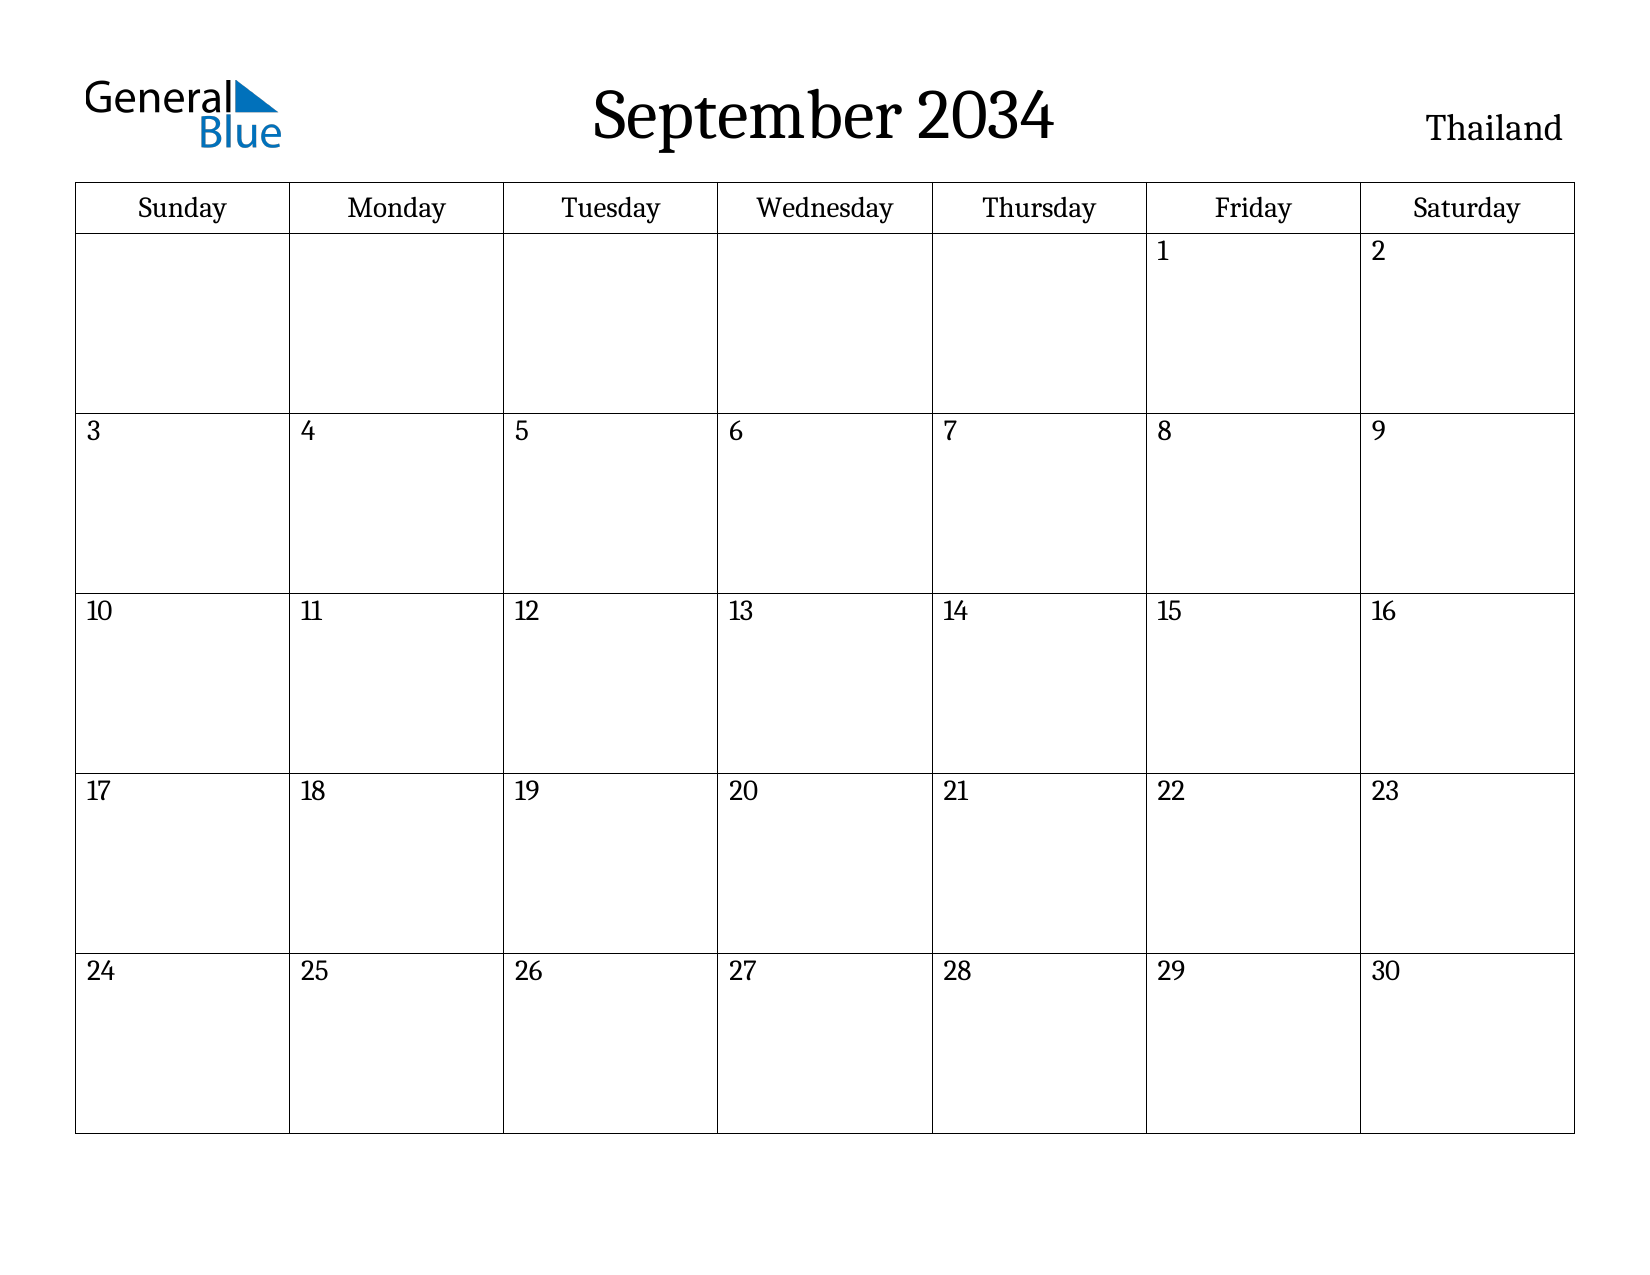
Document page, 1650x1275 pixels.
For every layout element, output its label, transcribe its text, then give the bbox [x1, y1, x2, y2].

table_cell 18 [290, 774, 503, 807]
table_cell [933, 267, 1146, 413]
table_cell 5 [504, 414, 717, 447]
picture [86, 80, 281, 148]
table_cell 14 [933, 594, 1146, 627]
table_cell [76, 627, 289, 773]
table_cell 9 [1361, 414, 1574, 447]
table_cell [718, 808, 932, 953]
table_cell [718, 988, 932, 1133]
table_cell [1147, 808, 1360, 953]
table_cell [76, 234, 289, 267]
table_cell 29 [1147, 954, 1360, 987]
table_cell 23 [1361, 774, 1574, 807]
table_cell [290, 448, 503, 593]
table_cell 15 [1147, 594, 1360, 627]
table_cell 24 [76, 954, 289, 987]
table_cell [290, 627, 503, 773]
table_cell 30 [1361, 954, 1574, 987]
table_cell Wednesday [718, 183, 932, 233]
table_cell 10 [76, 594, 289, 627]
table_cell [718, 448, 932, 593]
table_cell 19 [504, 774, 717, 807]
table_cell 16 [1361, 594, 1574, 627]
table_cell [1361, 988, 1574, 1133]
table_cell [1361, 627, 1574, 773]
table_cell Saturday [1361, 183, 1574, 233]
table_cell Monday [290, 183, 503, 233]
table_header September 2034 [504, 75, 1146, 182]
table_cell 8 [1147, 414, 1360, 447]
table_cell [504, 448, 717, 593]
table_cell [504, 267, 717, 413]
table_cell Thursday [933, 183, 1146, 233]
table_cell [504, 627, 717, 773]
table_cell [76, 448, 289, 593]
table_cell Tuesday [504, 183, 717, 233]
table_cell [504, 808, 717, 953]
table_cell [718, 267, 932, 413]
table_cell [718, 627, 932, 773]
table_cell 7 [933, 414, 1146, 447]
table_cell 27 [718, 954, 932, 987]
table_cell [1147, 448, 1360, 593]
table_cell 22 [1147, 774, 1360, 807]
table_cell [76, 267, 289, 413]
table_cell 1 [1147, 234, 1360, 267]
table_cell [1147, 988, 1360, 1133]
table_cell [1147, 627, 1360, 773]
table_cell 26 [504, 954, 717, 987]
table_cell 4 [290, 414, 503, 447]
table_cell 20 [718, 774, 932, 807]
table_cell 11 [290, 594, 503, 627]
table_cell 12 [504, 594, 717, 627]
table_cell Friday [1147, 183, 1360, 233]
table_cell 2 [1361, 234, 1574, 267]
table_cell [718, 234, 932, 267]
table_cell [76, 988, 289, 1133]
table_cell 28 [933, 954, 1146, 987]
table_cell Sunday [76, 183, 289, 233]
table_cell [933, 627, 1146, 773]
table_cell [933, 808, 1146, 953]
table_cell 3 [76, 414, 289, 447]
table_cell [933, 234, 1146, 267]
table_cell [1361, 267, 1574, 413]
table_header Thailand [1146, 75, 1574, 182]
table_cell [76, 808, 289, 953]
table_cell [290, 234, 503, 267]
table_cell [933, 448, 1146, 593]
table_cell [504, 988, 717, 1133]
table_cell [1147, 267, 1360, 413]
table_cell [290, 808, 503, 953]
table_header [76, 75, 503, 182]
table_cell [1361, 808, 1574, 953]
table_cell 13 [718, 594, 932, 627]
table_cell [933, 988, 1146, 1133]
table_cell [504, 234, 717, 267]
table_cell 21 [933, 774, 1146, 807]
table_cell [1361, 448, 1574, 593]
table_cell 6 [718, 414, 932, 447]
table_cell [290, 267, 503, 413]
table_cell [290, 988, 503, 1133]
table_cell 17 [76, 774, 289, 807]
table_cell 25 [290, 954, 503, 987]
